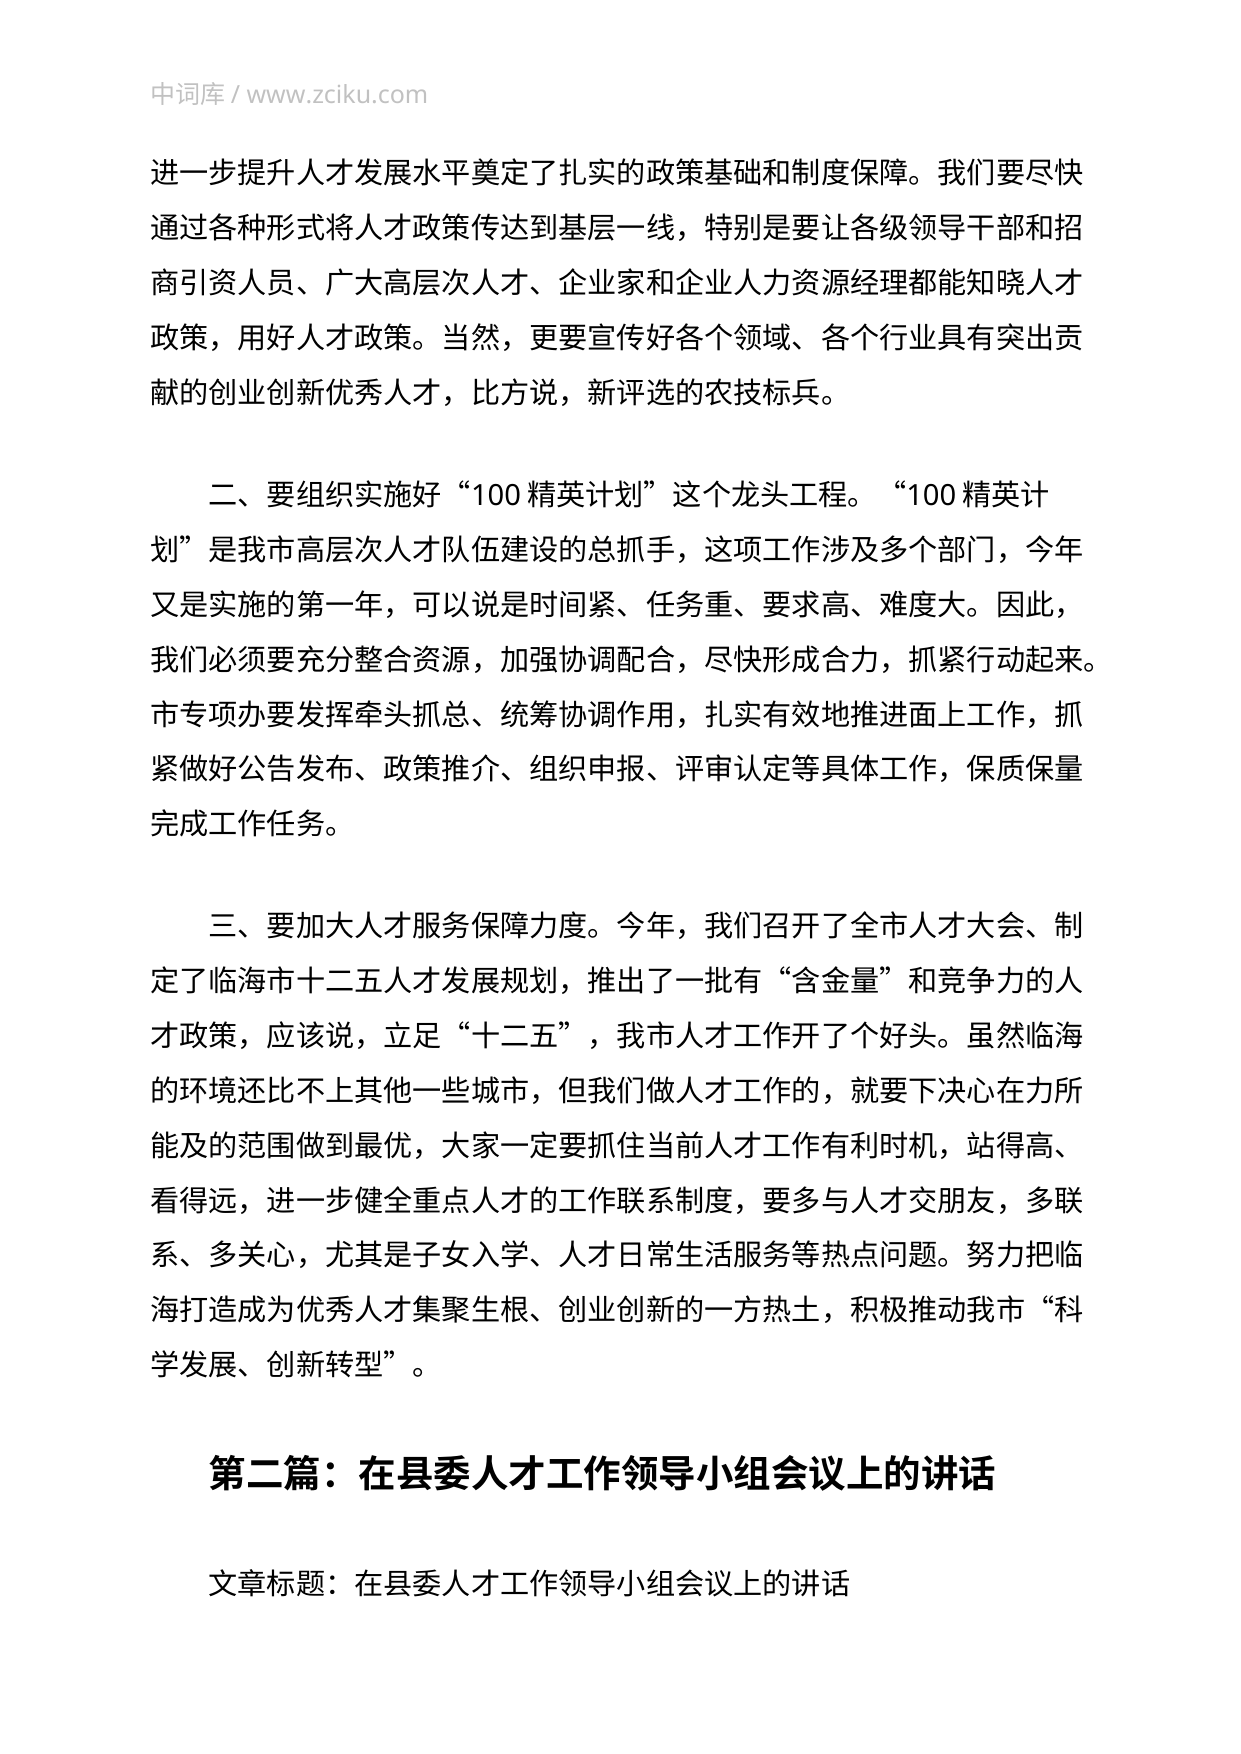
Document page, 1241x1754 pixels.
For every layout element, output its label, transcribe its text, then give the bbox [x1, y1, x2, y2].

text 二、要组织实施好“100精英计划”这个龙头工程。“100精英计划”是我市高层次人才队伍建设的总抓手，这项工作涉及多个部门，今年又是实施的第一年，可以说是时间紧、任务重、要求高、难度大。因此，我们必须要充分整合资源，加强协调配合，尽快形成合力，抓紧行动起来。市专项办要发挥牵头抓总、统筹协调作用，扎实有效地推进面上工作，抓紧做好公告发布、政策推介、组织申报、评审认定等具体工作，保质保量完成工作任务。 [150, 471, 1090, 843]
text 第二篇：在县委人才工作领导小组会议上的讲话 [150, 1443, 1090, 1498]
text 三、要加大人才服务保障力度。今年，我们召开了全市人才大会、制定了临海市十二五人才发展规划，推出了一批有“含金量”和竞争力的人才政策，应该说，立足“十二五”，我市人才工作开了个好头。虽然临海的环境还比不上其他一些城市，但我们做人才工作的，就要下决心在力所能及的范围做到最优，大家一定要抓住当前人才工作有利时机，站得高、看得远，进一步健全重点人才的工作联系制度，要多与人才交朋友，多联系、多关心，尤其是子女入学、人才日常生活服务等热点问题。努力把临海打造成为优秀人才集聚生根、创业创新的一方热土，积极推动我市“科学发展、创新转型”。 [150, 903, 1090, 1384]
text 文章标题：在县委人才工作领导小组会议上的讲话 [150, 1561, 1090, 1603]
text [150, 150, 1090, 412]
